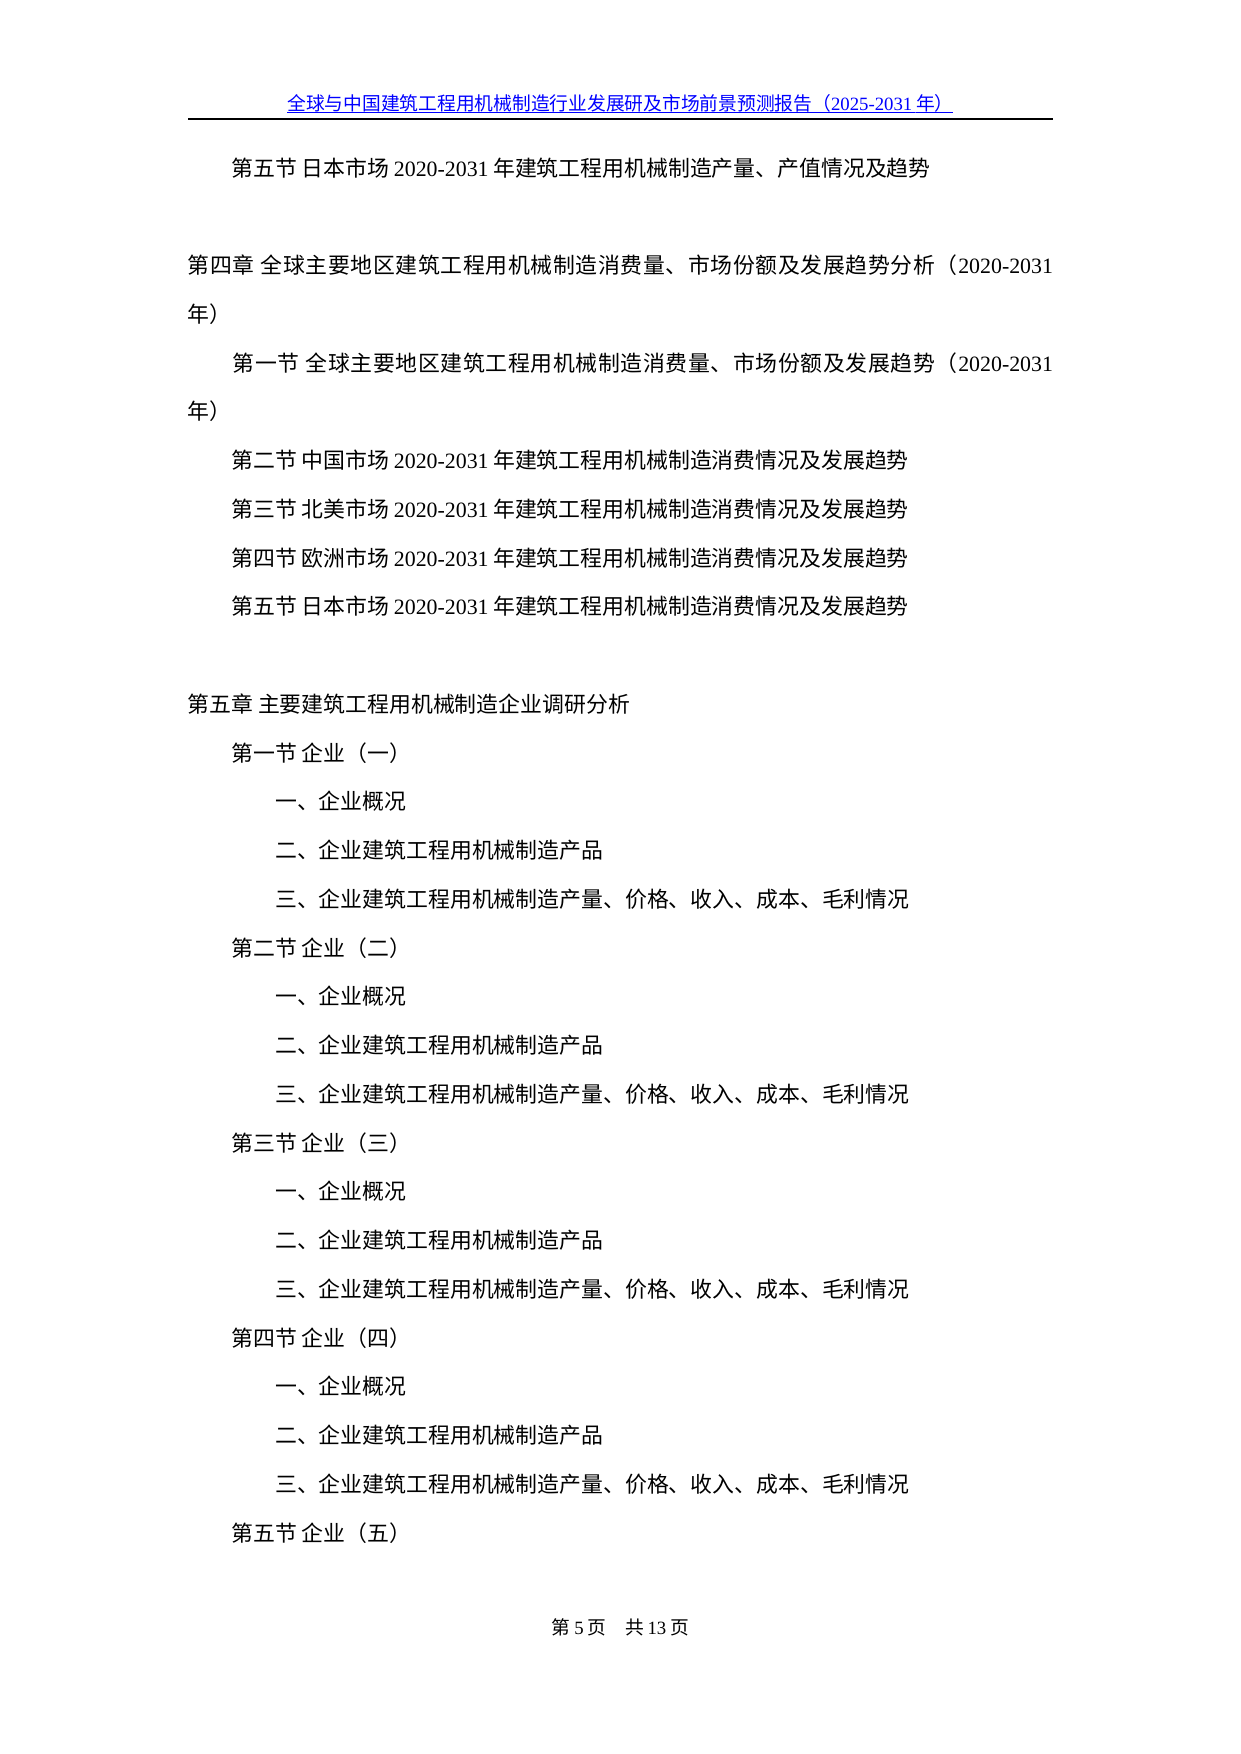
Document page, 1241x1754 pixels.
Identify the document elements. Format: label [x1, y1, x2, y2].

text [187, 150, 1053, 1548]
